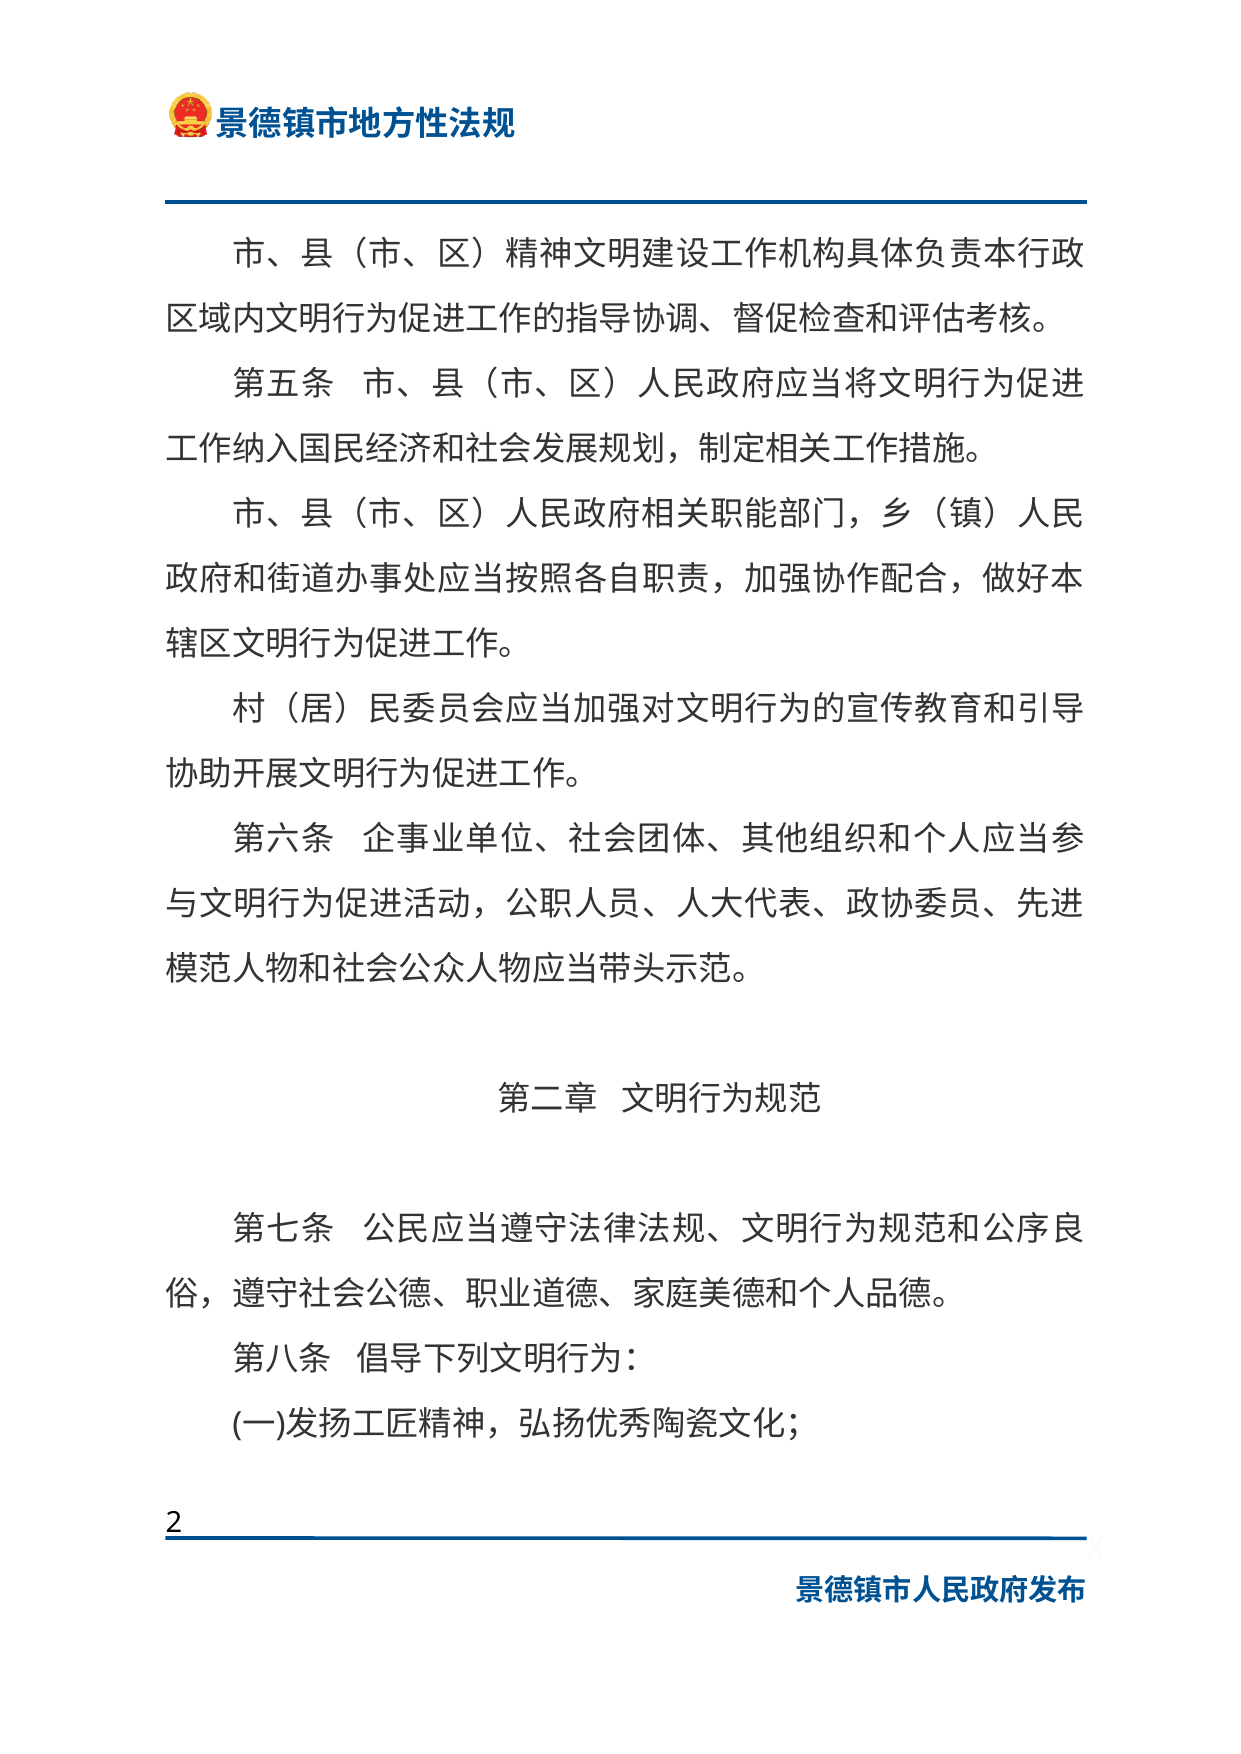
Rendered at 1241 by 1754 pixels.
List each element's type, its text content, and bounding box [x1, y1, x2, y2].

text 村（居）民委员会应当加强对文明行为的宣传教育和引导，协助开展文明行为促进工作。 [165, 674, 1087, 804]
picture [165, 90, 216, 141]
text 市、县（市、区）人民政府相关职能部门，乡（镇）人民政府和街道办事处应当按照各自职责，加强协作配合，做好本辖区文明行为促进工作。 [165, 479, 1087, 552]
text 第七条 公民应当遵守法律法规、文明行为规范和公序良俗，遵守社会公德、职业道德、家庭美德和个人品德。 [165, 1194, 1087, 1324]
text (一)发扬工匠精神，弘扬优秀陶瓷文化； [165, 1389, 1087, 1454]
text 第八条 倡导下列文明行为： [165, 1324, 1087, 1389]
text 市、县（市、区）人民政府相关职能部门，乡（镇）人民政府和街道办事处应当按照各自职责，加强协作配合，做好本辖区文明行为促进工作。 [165, 600, 1087, 674]
text 第二章 文明行为规范 [165, 1064, 1087, 1129]
text 第六条 企事业单位、社会团体、其他组织和个人应当参与文明行为促进活动，公职人员、人大代表、政协委员、先进模范人物和社会公众人物应当带头示范。 [165, 925, 1087, 999]
text 市、县（市、区）精神文明建设工作机构具体负责本行政区域内文明行为促进工作的指导协调、督促检查和评估考核。 [165, 219, 1087, 349]
text 第五条 市、县（市、区）人民政府应当将文明行为促进工作纳入国民经济和社会发展规划，制定相关工作措施。 [165, 349, 1087, 479]
text 第六条 企事业单位、社会团体、其他组织和个人应当参与文明行为促进活动，公职人员、人大代表、政协委员、先进模范人物和社会公众人物应当带头示范。 [165, 804, 1087, 877]
